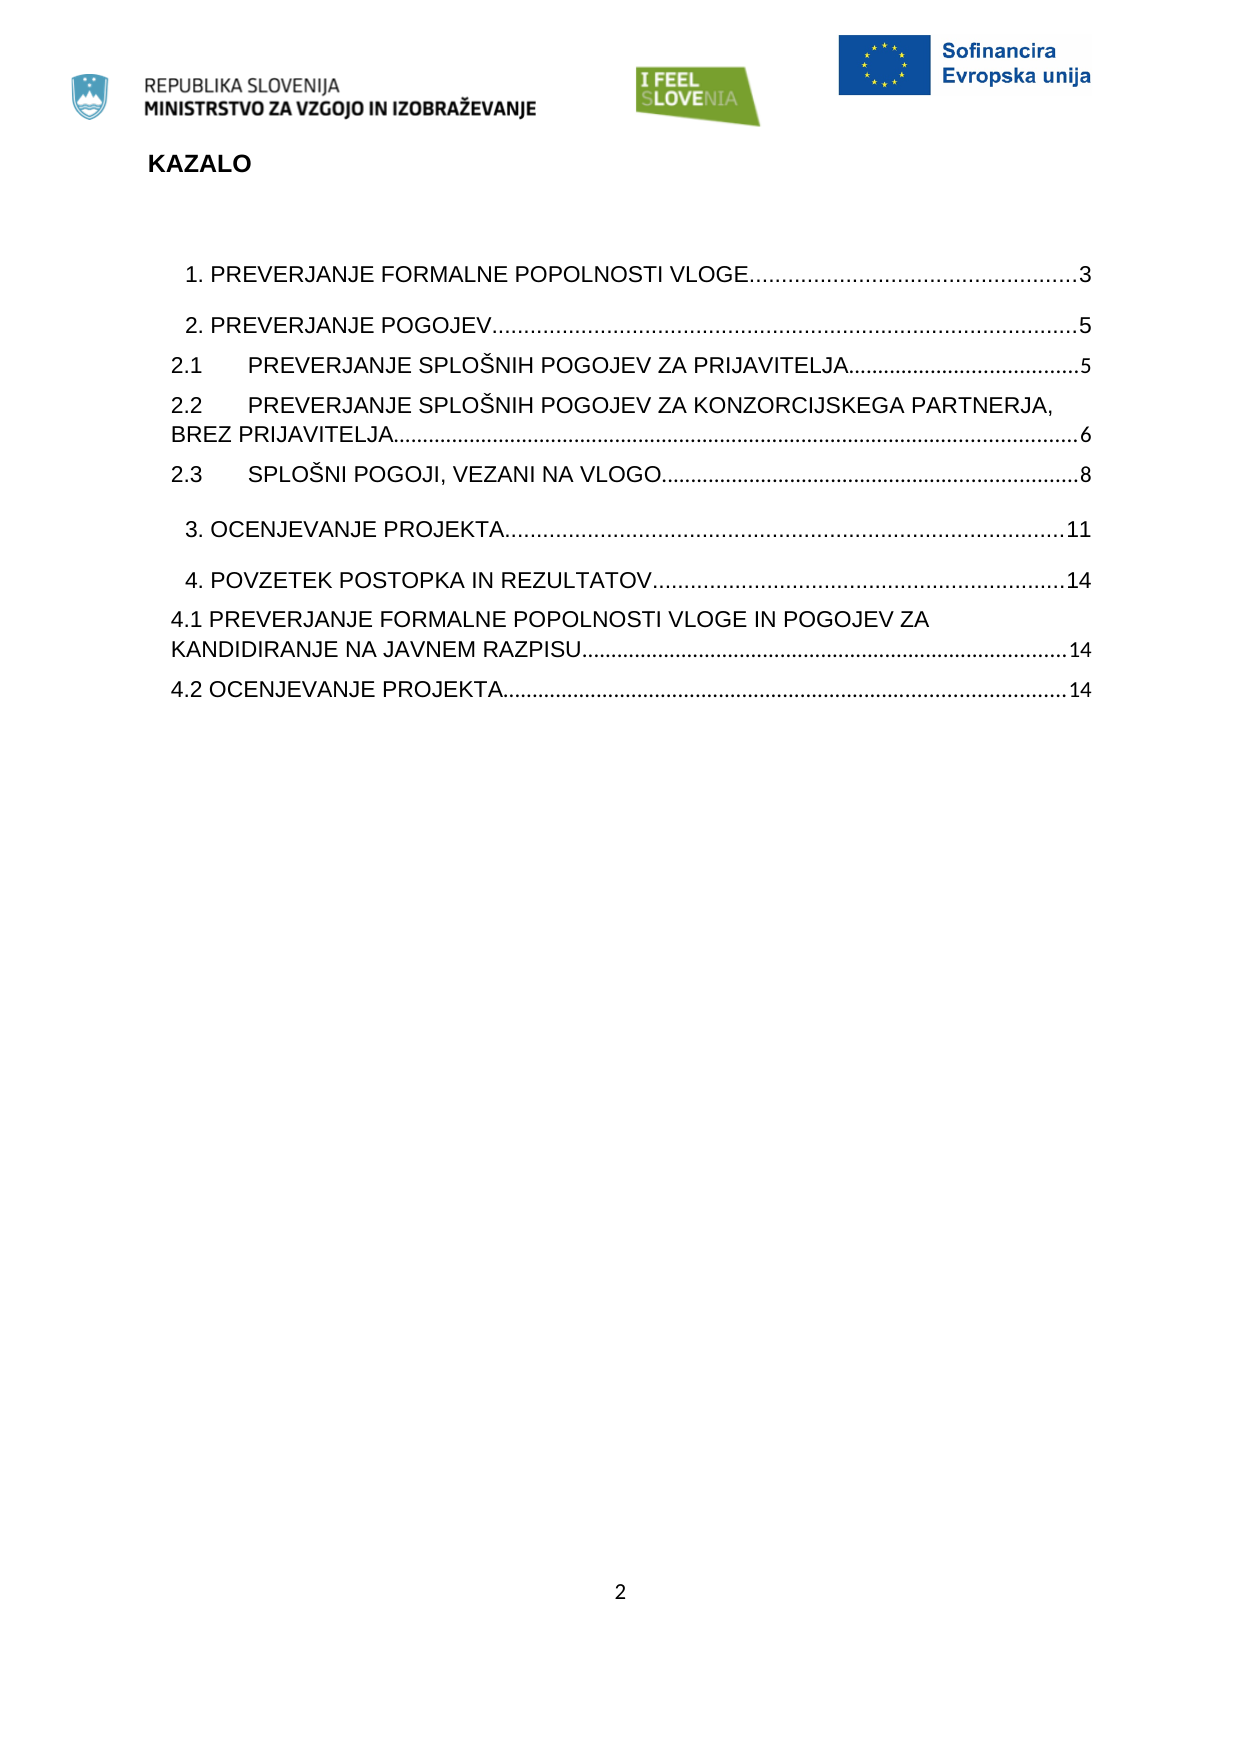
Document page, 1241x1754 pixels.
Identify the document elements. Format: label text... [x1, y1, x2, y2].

text 2. PREVERJANJE POGOJEV 5 [185, 312, 1093, 338]
picture [835, 34, 1093, 96]
picture [71, 74, 536, 120]
text 3. OCENJEVANJE PROJEKTA 11 [185, 516, 1093, 542]
picture [629, 62, 766, 130]
text 2.2 PREVERJANJE SPLOŠNIH POGOJEV ZA KONZORCIJSKEGA PARTNERJA, BREZ PRIJAVITELJA 6 [171, 392, 1093, 448]
text 4.2 OCENJEVANJE PROJEKTA 14 [171, 675, 1093, 703]
text 2.1 PREVERJANJE SPLOŠNIH POGOJEV ZA PRIJAVITELJA 5 [171, 351, 1093, 379]
text 4. POVZETEK POSTOPKA IN REZULTATOV 14 [185, 567, 1093, 594]
text 4.1 PREVERJANJE FORMALNE POPOLNOSTI VLOGE IN POGOJEV ZA KANDIDIRANJE NA JAVNEM RAZPISU 14 [171, 606, 1093, 663]
text 1. PREVERJANJE FORMALNE POPOLNOSTI VLOGE 3 [185, 261, 1093, 287]
text KAZALO [148, 149, 1093, 178]
text 2.3 SPLOŠNI POGOJI, VEZANI NA VLOGO 8 [171, 461, 1093, 489]
